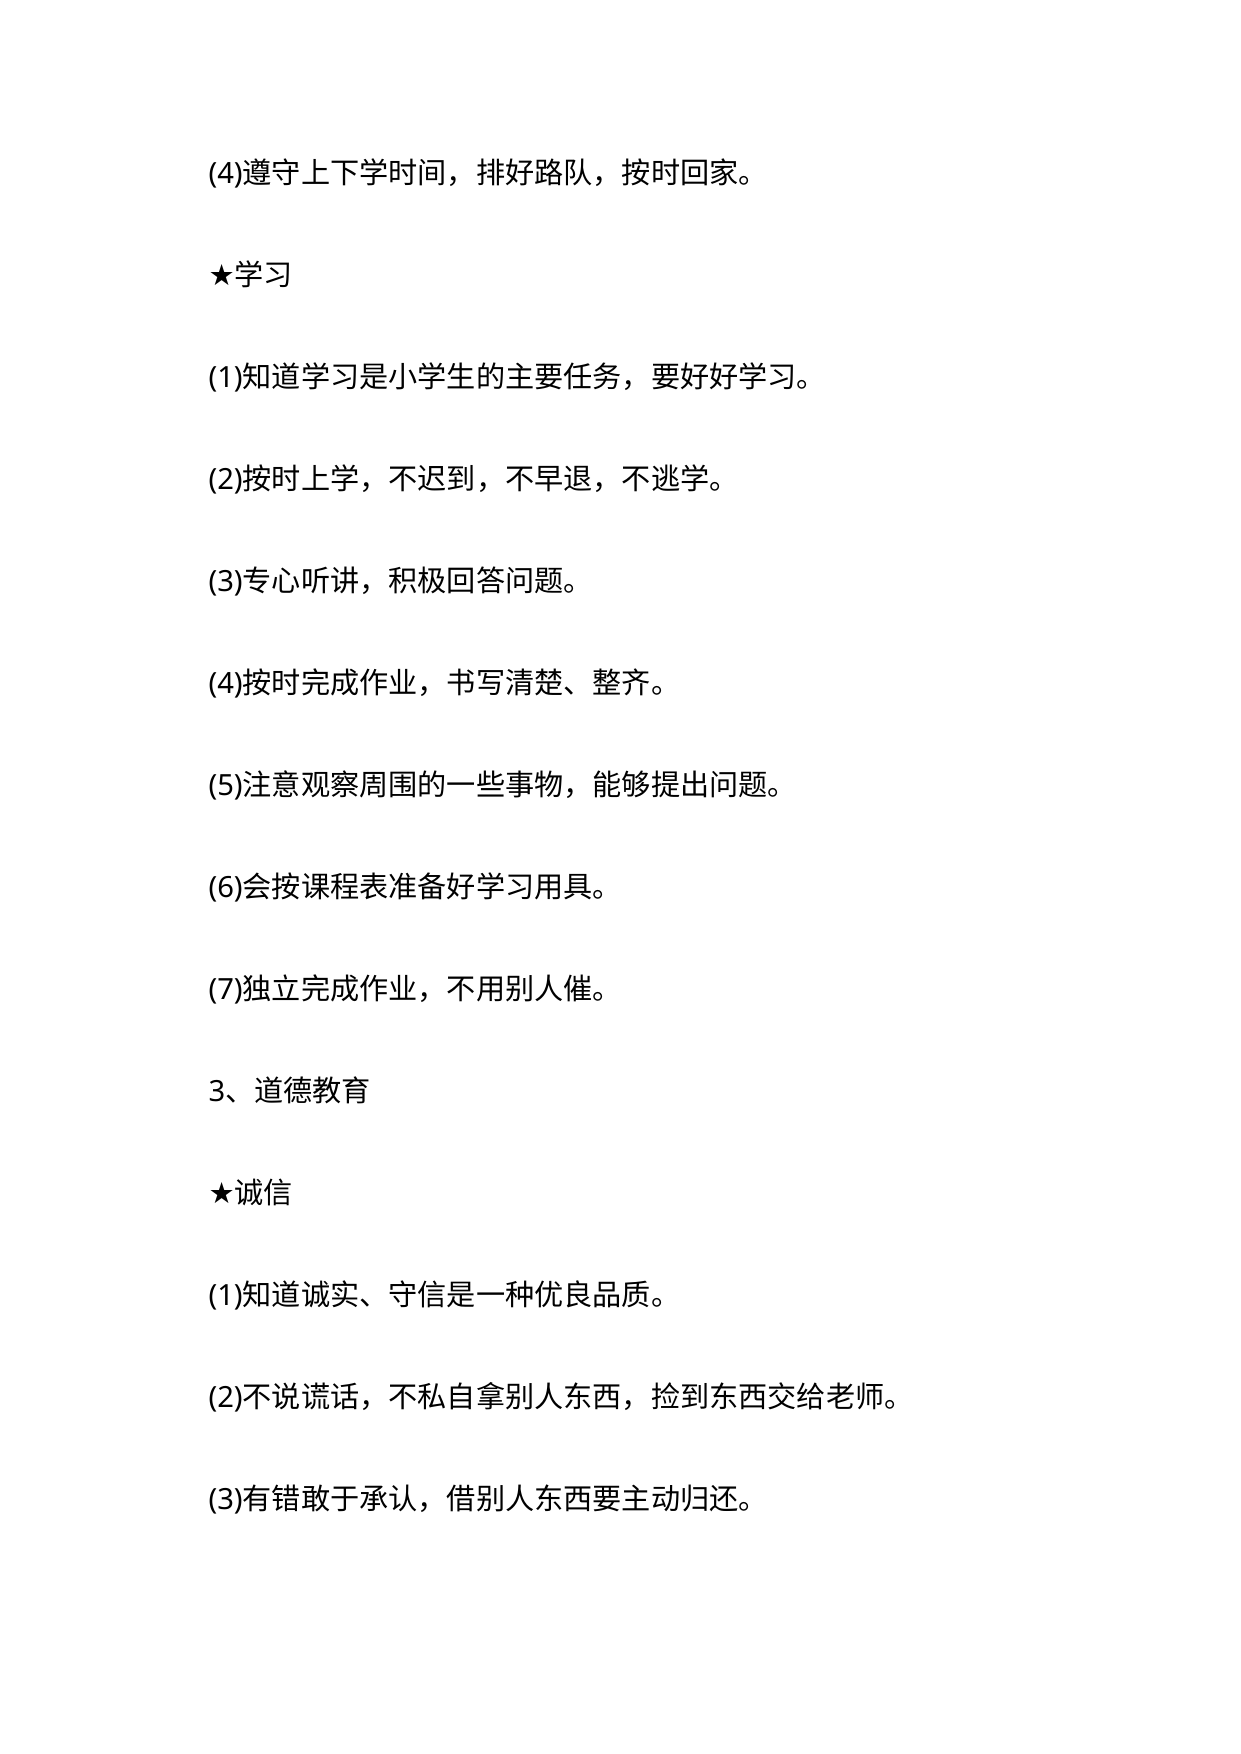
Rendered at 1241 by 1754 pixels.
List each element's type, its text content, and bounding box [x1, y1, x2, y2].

text (2)按时上学，不迟到，不早退，不逃学。 [150, 456, 1090, 498]
text ★诚信 [150, 1170, 1090, 1212]
text (1)知道学习是小学生的主要任务，要好好学习。 [150, 354, 1090, 396]
text (4)按时完成作业，书写清楚、整齐。 [150, 660, 1090, 702]
text (4)遵守上下学时间，排好路队，按时回家。 [150, 150, 1090, 192]
text (3)专心听讲，积极回答问题。 [150, 558, 1090, 600]
text (6)会按课程表准备好学习用具。 [150, 864, 1090, 906]
text ★学习 [150, 252, 1090, 294]
text (3)有错敢于承认，借别人东西要主动归还。 [150, 1476, 1090, 1518]
text (7)独立完成作业，不用别人催。 [150, 966, 1090, 1008]
text (5)注意观察周围的一些事物，能够提出问题。 [150, 762, 1090, 804]
text 3、道德教育 [150, 1068, 1090, 1110]
text (2)不说谎话，不私自拿别人东西，捡到东西交给老师。 [150, 1374, 1090, 1416]
text (1)知道诚实、守信是一种优良品质。 [150, 1272, 1090, 1314]
